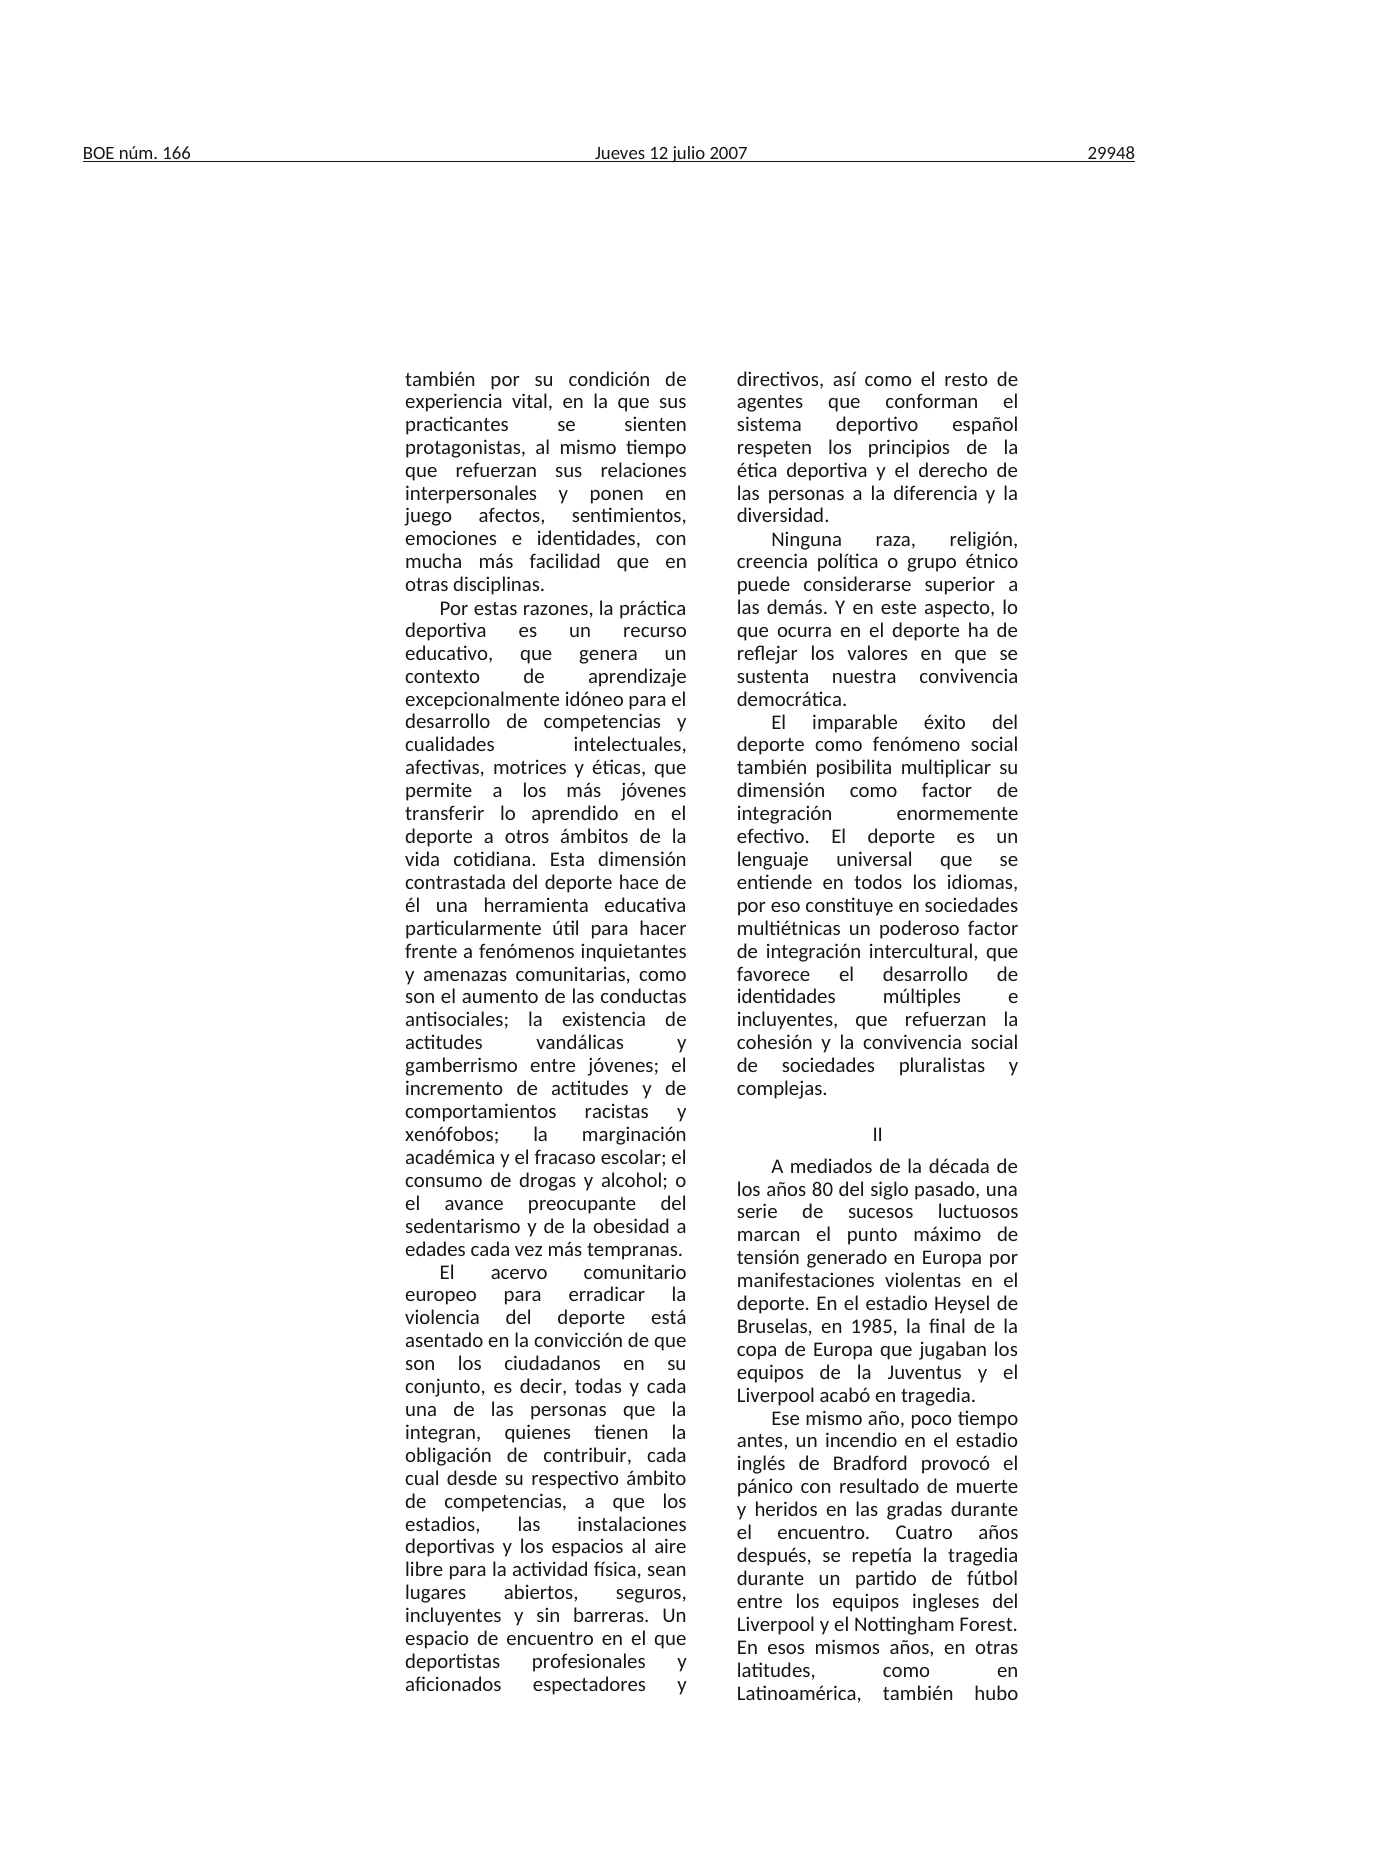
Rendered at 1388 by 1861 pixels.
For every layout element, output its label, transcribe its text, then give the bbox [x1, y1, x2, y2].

text Ninguna raza, religión, creencia política o grupo étnico puede considerarse superior a las demás. Y en este aspecto, lo que ocurra en el deporte ha de reflejar los valores en que se sustenta nuestra convivencia democrática. [737, 528, 1018, 711]
text A mediados de la década de los años 80 del siglo pasado, una serie de sucesos luctuosos marcan el punto máximo de tensión generado en Europa por manifestaciones violentas en el deporte. En el estadio Heysel de Bruselas, en 1985, la final de la copa de Europa que jugaban los equipos de la Juventus y el Liverpool acabó en tragedia. [737, 1155, 1018, 1407]
text El acervo comunitario europeo para erradicar la violencia del deporte está asentado en la convicción de que son los ciudadanos en su conjunto, es decir, todas y cada una de las personas que la integran, quienes tienen la obligación de contribuir, cada cual desde su respectivo ámbito de competencias, a que los estadios, las instalaciones deportivas y los espacios al aire libre para la actividad física, sean lugares abiertos, seguros, incluyentes y sin barreras. Un espacio de encuentro en el que deportistas profesionales y aficionados espectadores y directivos, así como el resto de agentes que conforman el sistema deportivo español respeten los principios de la ética deportiva y el derecho de las personas a la diferencia y la diversidad. [405, 1261, 687, 1697]
text El imparable éxito del deporte como fenómeno social también posibilita multiplicar su dimensión como factor de integración enormemente efectivo. El deporte es un lenguaje universal que se entiende en todos los idiomas, por eso constituye en sociedades multiétnicas un poderoso factor de integración intercultural, que favorece el desarrollo de identidades múltiples e incluyentes, que refuerzan la cohesión y la convivencia social de sociedades pluralistas y complejas. [737, 711, 1018, 1101]
text El acervo comunitario europeo para erradicar la violencia del deporte está asentado en la convicción de que son los ciudadanos en su conjunto, es decir, todas y cada una de las personas que la integran, quienes tienen la obligación de contribuir, cada cual desde su respectivo ámbito de competencias, a que los estadios, las instalaciones deportivas y los espacios al aire libre para la actividad física, sean lugares abiertos, seguros, incluyentes y sin barreras. Un espacio de encuentro en el que deportistas profesionales y aficionados espectadores y directivos, así como el resto de agentes que conforman el sistema deportivo español respeten los principios de la ética deportiva y el derecho de las personas a la diferencia y la diversidad. [737, 368, 1018, 528]
text Por estas razones, la práctica deportiva es un recurso educativo, que genera un contexto de aprendizaje excepcionalmente idóneo para el desarrollo de competencias y cualidades intelectuales, afectivas, motrices y éticas, que permite a los más jóvenes transferir lo aprendido en el deporte a otros ámbitos de la vida cotidiana. Esta dimensión contrastada del deporte hace de él una herramienta educativa particularmente útil para hacer frente a fenómenos inquietantes y amenazas comunitarias, como son el aumento de las conductas antisociales; la existencia de actitudes vandálicas y gamberrismo entre jóvenes; el incremento de actitudes y de comportamientos racistas y xenófobos; la marginación académica y el fracaso escolar; el consumo de drogas y alcohol; o el avance preocupante del sedentarismo y de la obesidad a edades cada vez más tempranas. [405, 597, 687, 1261]
text II [738, 1121, 1017, 1146]
